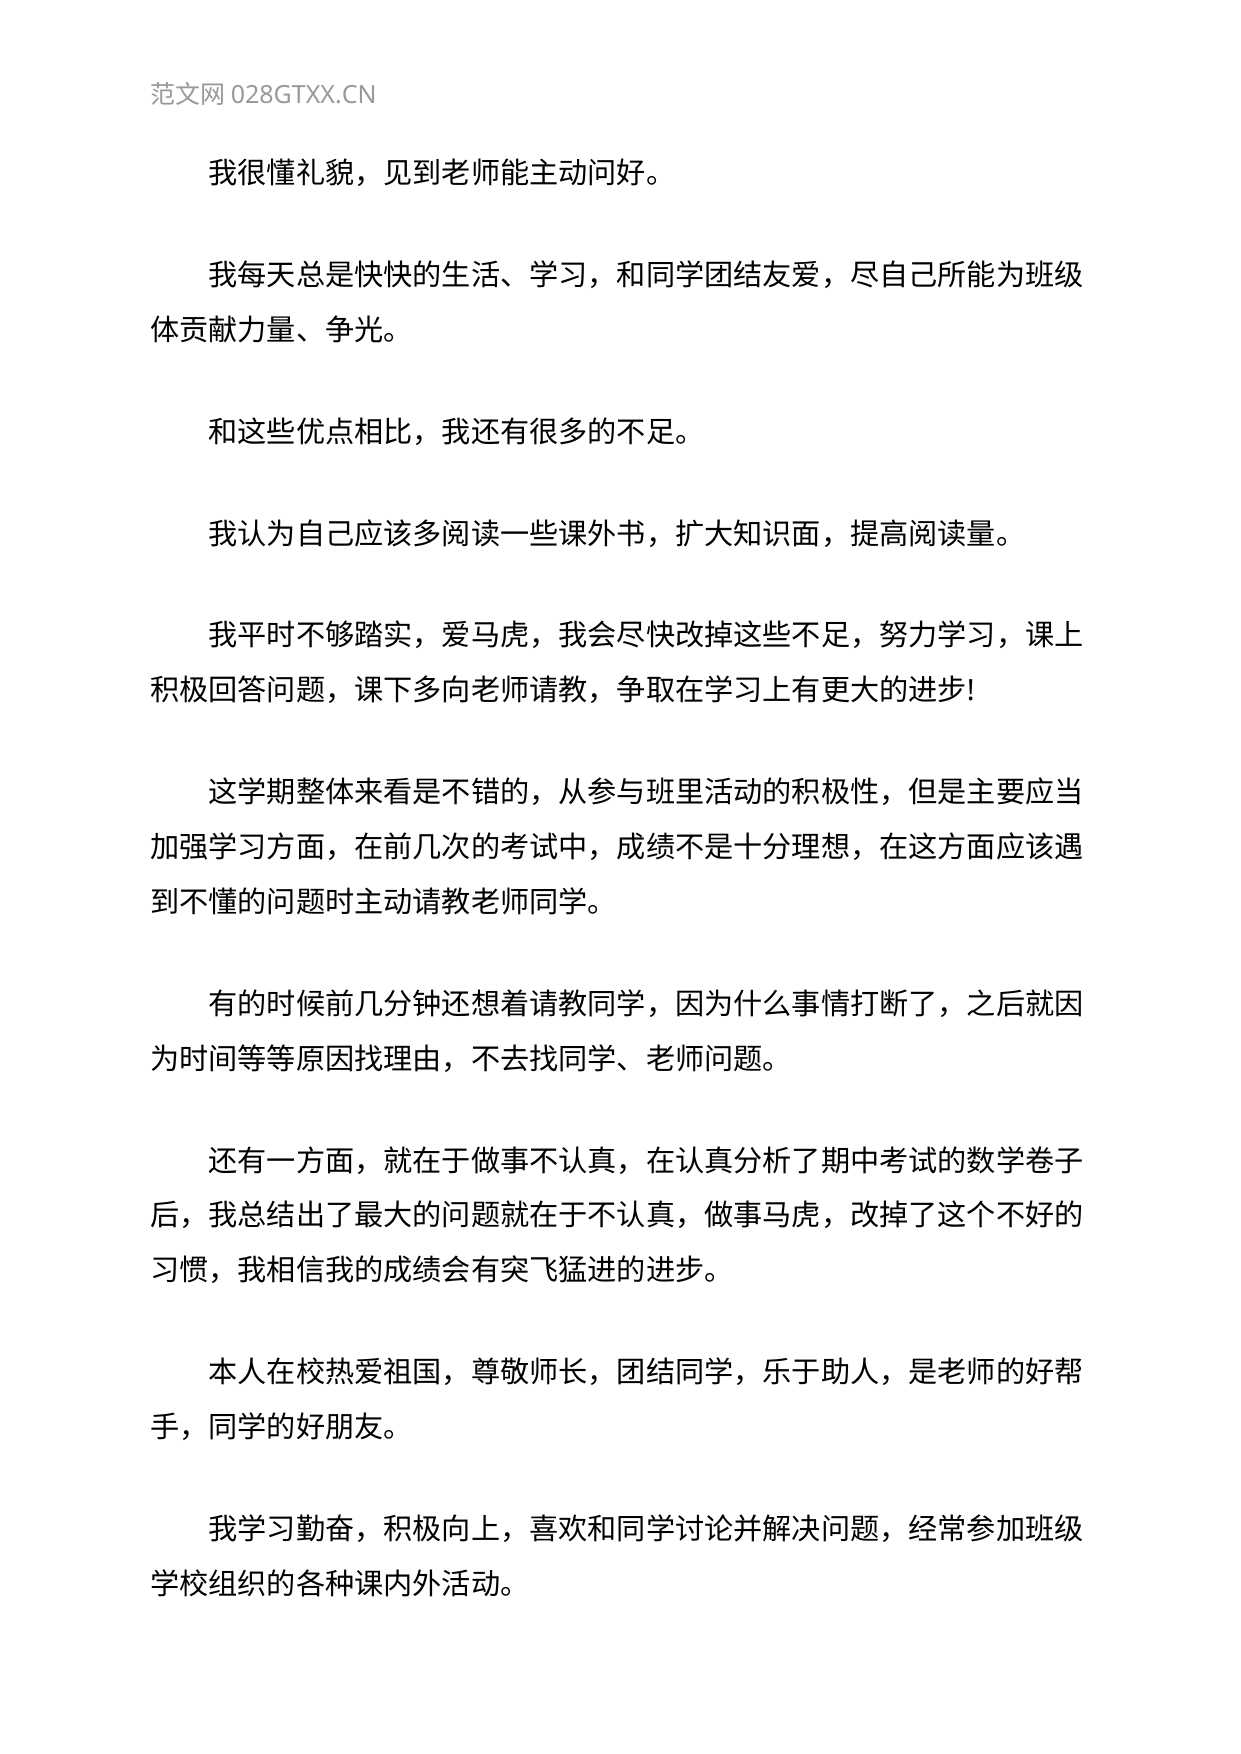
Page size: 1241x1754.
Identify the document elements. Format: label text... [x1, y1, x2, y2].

text 我认为自己应该多阅读一些课外书，扩大知识面，提高阅读量。 [150, 510, 1090, 552]
text 这学期整体来看是不错的，从参与班里活动的积极性，但是主要应当加强学习方面，在前几次的考试中，成绩不是十分理想，在这方面应该遇到不懂的问题时主动请教老师同学。 [150, 769, 1090, 921]
text 本人在校热爱祖国，尊敬师长，团结同学，乐于助人，是老师的好帮手，同学的好朋友。 [150, 1349, 1090, 1446]
text 和这些优点相比，我还有很多的不足。 [150, 408, 1090, 451]
text 我很懂礼貌，见到老师能主动问好。 [150, 150, 1090, 192]
text 我学习勤奋，积极向上，喜欢和同学讨论并解决问题，经常参加班级学校组织的各种课内外活动。 [150, 1505, 1090, 1602]
text 我每天总是快快的生活、学习，和同学团结友爱，尽自己所能为班级体贡献力量、争光。 [150, 252, 1090, 349]
text 还有一方面，就在于做事不认真，在认真分析了期中考试的数学卷子后，我总结出了最大的问题就在于不认真，做事马虎，改掉了这个不好的习惯，我相信我的成绩会有突飞猛进的进步。 [150, 1137, 1090, 1289]
text 我平时不够踏实，爱马虎，我会尽快改掉这些不足，努力学习，课上积极回答问题，课下多向老师请教，争取在学习上有更大的进步! [150, 612, 1090, 709]
text 有的时候前几分钟还想着请教同学，因为什么事情打断了，之后就因为时间等等原因找理由，不去找同学、老师问题。 [150, 980, 1090, 1078]
